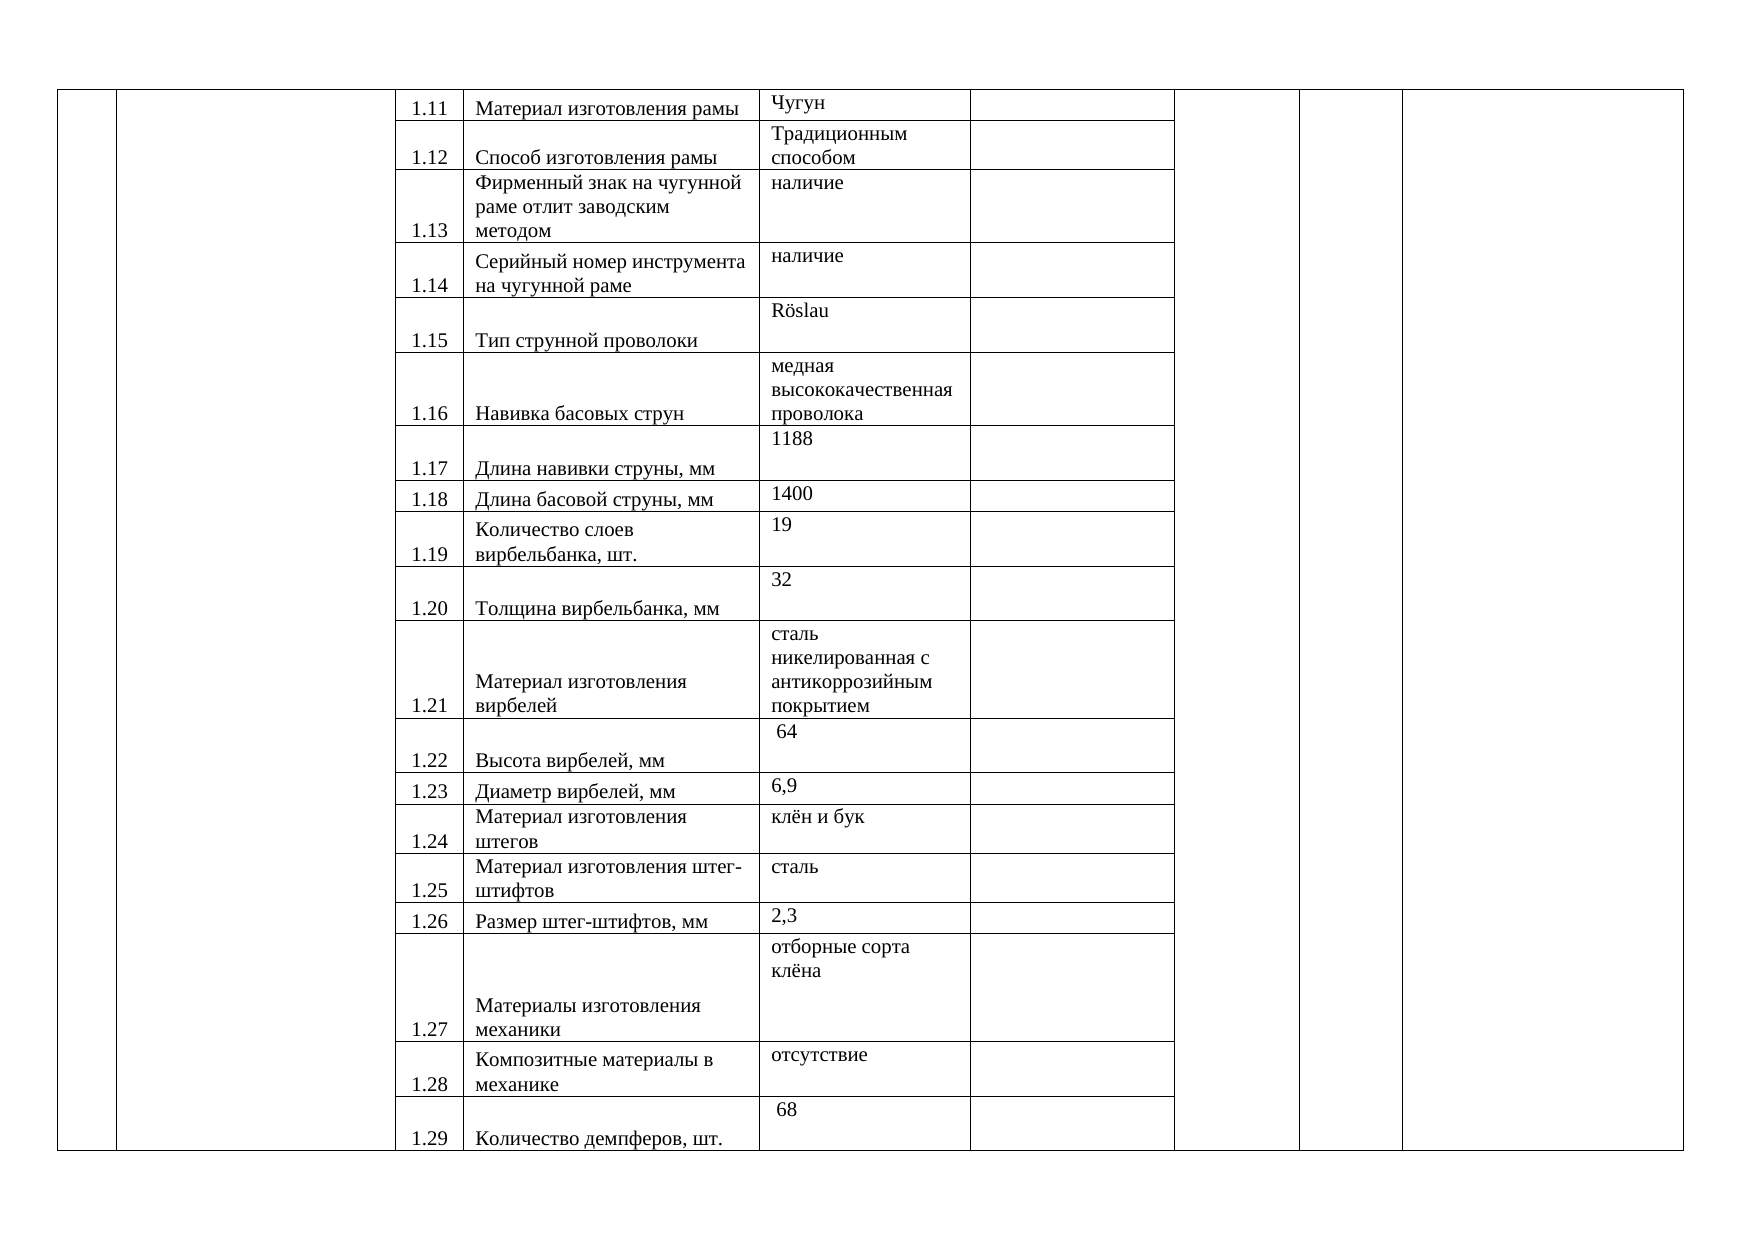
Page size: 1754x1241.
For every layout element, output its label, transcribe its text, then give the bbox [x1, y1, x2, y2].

table_cell 1.14 [396, 243, 463, 297]
table_cell [971, 1097, 1174, 1150]
table_cell 1.23 [396, 773, 463, 803]
table_cell 1.24 [396, 805, 463, 853]
table_cell отборные сорта клёна [760, 934, 970, 1041]
table_cell [971, 121, 1174, 169]
table_cell Способ изготовления рамы [464, 121, 759, 169]
table_cell [971, 1042, 1174, 1096]
table_cell медная высококачественная проволока [760, 353, 970, 425]
table_cell 1.17 [396, 426, 463, 479]
table_cell [971, 719, 1174, 772]
table_cell [971, 426, 1174, 479]
table_cell 1.25 [396, 854, 463, 902]
table_cell сталь [760, 854, 970, 902]
table_cell Фирменный знак на чугунной раме отлит заводским методом [464, 170, 759, 242]
table_cell клён и бук [760, 805, 970, 853]
table_cell 1.27 [396, 934, 463, 1041]
table_cell 32 [760, 567, 970, 620]
table_cell Тип струнной проволоки [464, 298, 759, 352]
table_cell 64 [760, 719, 970, 772]
table_cell 1188 [760, 426, 970, 479]
table_cell [971, 934, 1174, 1041]
table_cell 1.21 [396, 621, 463, 717]
table_cell 1.11 [396, 90, 463, 120]
table_cell 1.13 [396, 170, 463, 242]
table_cell Размер штег-штифтов, мм [464, 903, 759, 933]
table_cell Длина навивки струны, мм [464, 426, 759, 479]
table_cell Количество слоев вирбельбанка, шт. [464, 512, 759, 566]
table_cell Композитные материалы в механике [464, 1042, 759, 1096]
table_cell наличие [760, 170, 970, 242]
table_cell 1.26 [396, 903, 463, 933]
table_cell Чугун [760, 90, 970, 120]
table_cell 1.28 [396, 1042, 463, 1096]
table_cell Диаметр вирбелей, мм [464, 773, 759, 803]
table_cell 1.29 [396, 1097, 463, 1150]
table_cell Высота вирбелей, мм [464, 719, 759, 772]
table_cell [971, 773, 1174, 803]
table_cell [971, 90, 1174, 120]
table_cell 1.19 [396, 512, 463, 566]
table_cell 1.15 [396, 298, 463, 352]
table_cell [971, 621, 1174, 717]
table_cell наличие [760, 243, 970, 297]
table_cell [971, 567, 1174, 620]
table_cell 2,3 [760, 903, 970, 933]
table_cell [971, 353, 1174, 425]
table_cell Количество демпферов, шт. [464, 1097, 759, 1150]
table_cell 1.20 [396, 567, 463, 620]
table_cell [971, 170, 1174, 242]
table_cell [971, 243, 1174, 297]
table_cell [971, 481, 1174, 511]
table_cell 68 [760, 1097, 970, 1150]
table_cell Серийный номер инструмента на чугунной раме [464, 243, 759, 297]
table_cell [971, 805, 1174, 853]
table_cell Материал изготовления штег-штифтов [464, 854, 759, 902]
table_cell Материал изготовления рамы [464, 90, 759, 120]
table_cell 1.12 [396, 121, 463, 169]
table_cell 1.16 [396, 353, 463, 425]
table_cell Традиционным способом [760, 121, 970, 169]
table_cell 1.22 [396, 719, 463, 772]
table_cell Материал изготовления вирбелей [464, 621, 759, 717]
table_cell Материал изготовления штегов [464, 805, 759, 853]
table_cell Толщина вирбельбанка, мм [464, 567, 759, 620]
table_cell Длина басовой струны, мм [464, 481, 759, 511]
table_cell 1.18 [396, 481, 463, 511]
table_cell Материалы изготовления механики [464, 934, 759, 1041]
table_cell [971, 854, 1174, 902]
table_cell сталь никелированная с антикоррозийным покрытием [760, 621, 970, 717]
table_cell [971, 903, 1174, 933]
table_cell отсутствие [760, 1042, 970, 1096]
table_cell [971, 298, 1174, 352]
table_cell 1400 [760, 481, 970, 511]
table_cell Навивка басовых струн [464, 353, 759, 425]
table_cell [971, 512, 1174, 566]
table_cell 6,9 [760, 773, 970, 803]
table_cell Röslau [760, 298, 970, 352]
table_cell 19 [760, 512, 970, 566]
